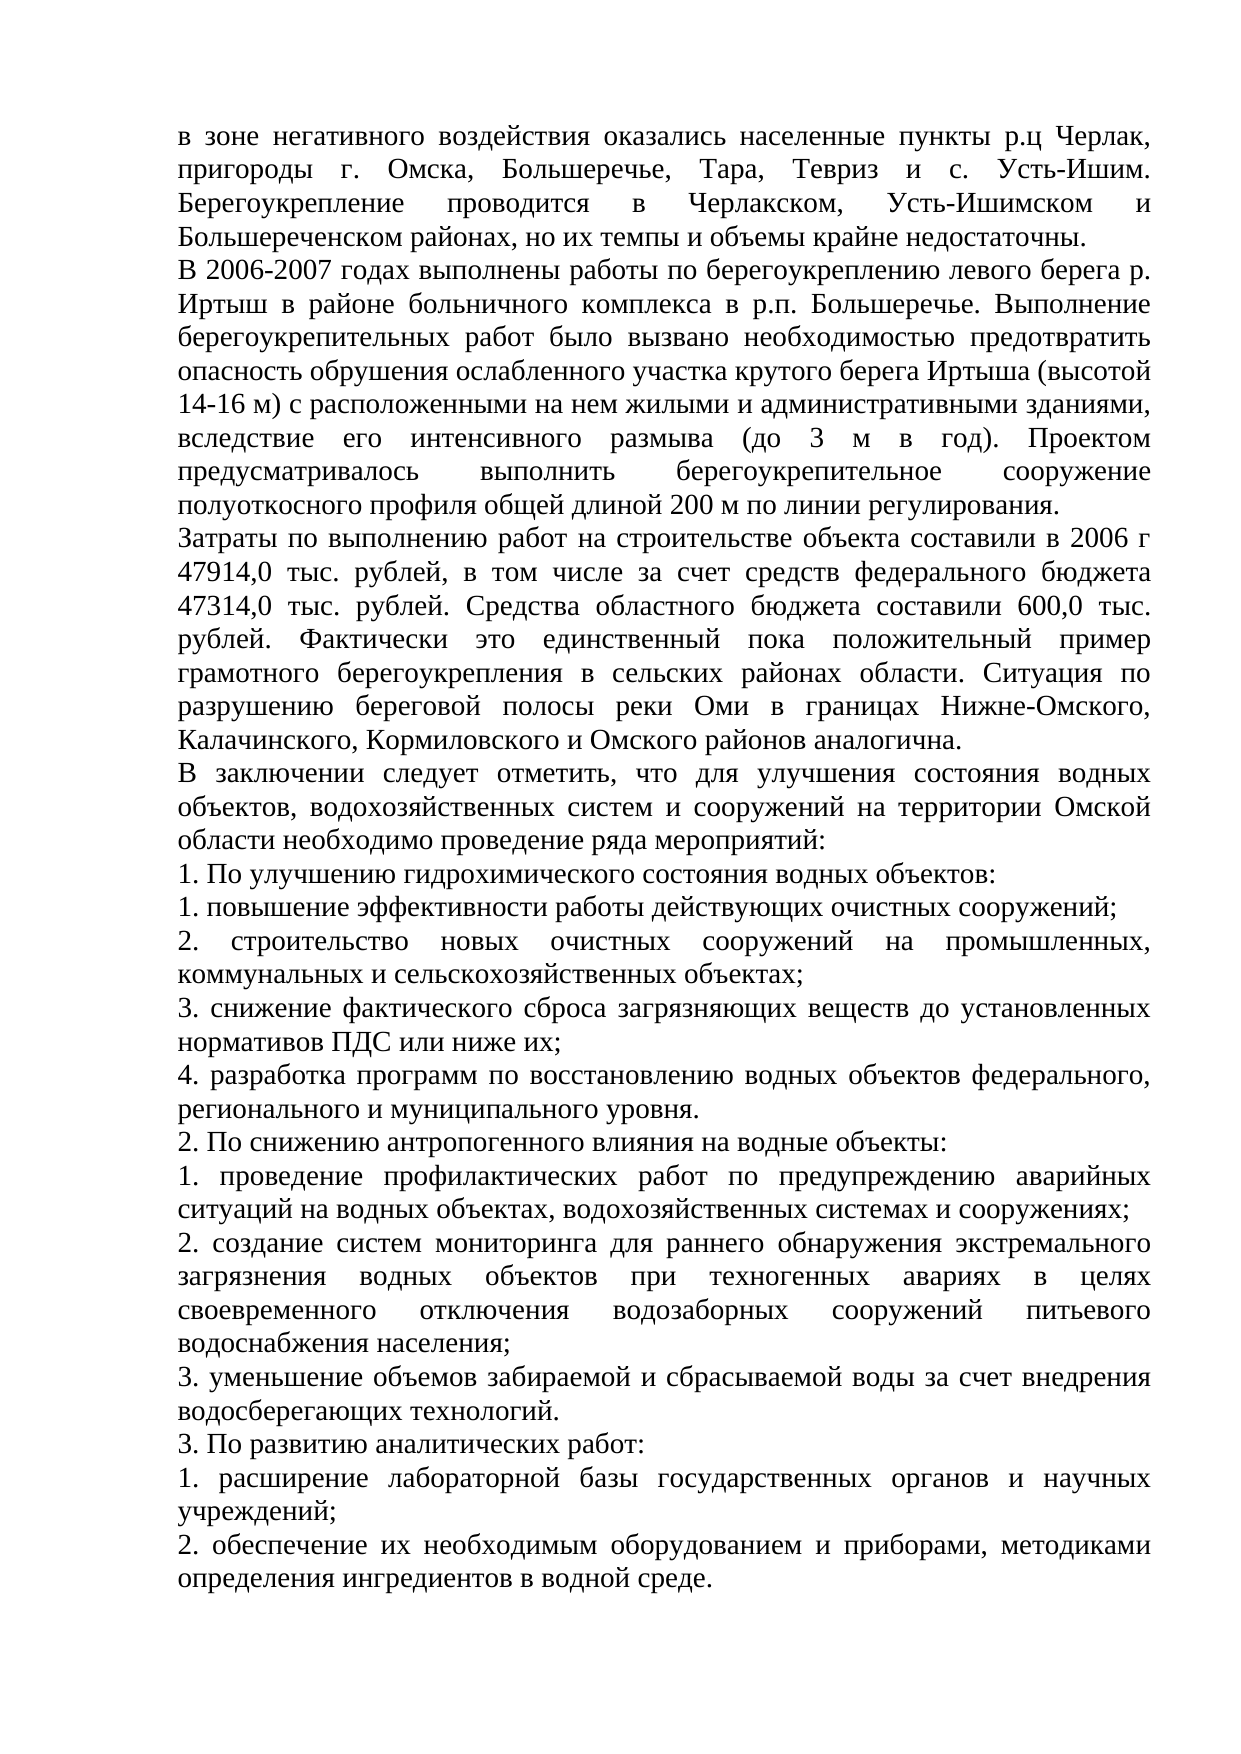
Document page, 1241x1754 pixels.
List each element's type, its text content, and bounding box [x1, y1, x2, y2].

text 3. уменьшение объемов забираемой и сбрасываемой воды за счет внедрения водосберегающих технологий. [177, 1359, 1152, 1426]
text 2. обеспечение их необходимым оборудованием и приборами, методиками определения ингредиентов в водной среде. [177, 1527, 1152, 1594]
text 4. разработка программ по восстановлению водных объектов федерального, регионального и муниципального уровня. [177, 1057, 1152, 1124]
text 1. По улучшению гидрохимического состояния водных объектов: [177, 856, 1152, 889]
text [177, 118, 1152, 252]
text В заключении следует отметить, что для улучшения состояния водных объектов, водохозяйственных систем и сооружений на территории Омской области необходимо проведение ряда мероприятий: [177, 755, 1152, 856]
text 2. строительство новых очистных сооружений на промышленных, коммунальных и сельскохозяйственных объектах; [177, 923, 1152, 990]
text В 2006-2007 годах выполнены работы по берегоукреплению левого берега р. Иртыш в районе больничного комплекса в р.п. Большеречье. Выполнение берегоукрепительных работ было вызвано необходимостью предотвратить опасность обрушения ослабленного участка крутого берега Иртыша (высотой 14-16 м) с расположенными на нем жилыми и административными зданиями, вследствие его интенсивного размыва (до 3 м в год). Проектом предусматривалось выполнить берегоукрепительное сооружение полуоткосного профиля общей длиной 200 м по линии регулирования. [177, 252, 1152, 521]
text 2. создание систем мониторинга для раннего обнаружения экстремального загрязнения водных объектов при техногенных авариях в целях своевременного отключения водозаборных сооружений питьевого водоснабжения населения; [177, 1225, 1152, 1359]
text 2. По снижению антропогенного влияния на водные объекты: [177, 1124, 1152, 1158]
text 3. По развитию аналитических работ: [177, 1426, 1152, 1460]
text 1. расширение лабораторной базы государственных органов и научных учреждений; [177, 1460, 1152, 1527]
text 1. проведение профилактических работ по предупреждению аварийных ситуаций на водных объектах, водохозяйственных системах и сооружениях; [177, 1158, 1152, 1225]
text 1. повышение эффективности работы действующих очистных сооружений; [177, 889, 1152, 923]
text 3. снижение фактического сброса загрязняющих веществ до установленных нормативов ПДС или ниже их; [177, 990, 1152, 1057]
text Затраты по выполнению работ на строительстве объекта составили в 2006 г 47914,0 тыс. рублей, в том числе за счет средств федерального бюджета 47314,0 тыс. рублей. Средства областного бюджета составили 600,0 тыс. рублей. Фактически это единственный пока положительный пример грамотного берегоукрепления в сельских районах области. Ситуация по разрушению береговой полосы реки Оми в границах Нижне-Омского, Калачинского, Кормиловского и Омского районов аналогична. [177, 521, 1152, 755]
